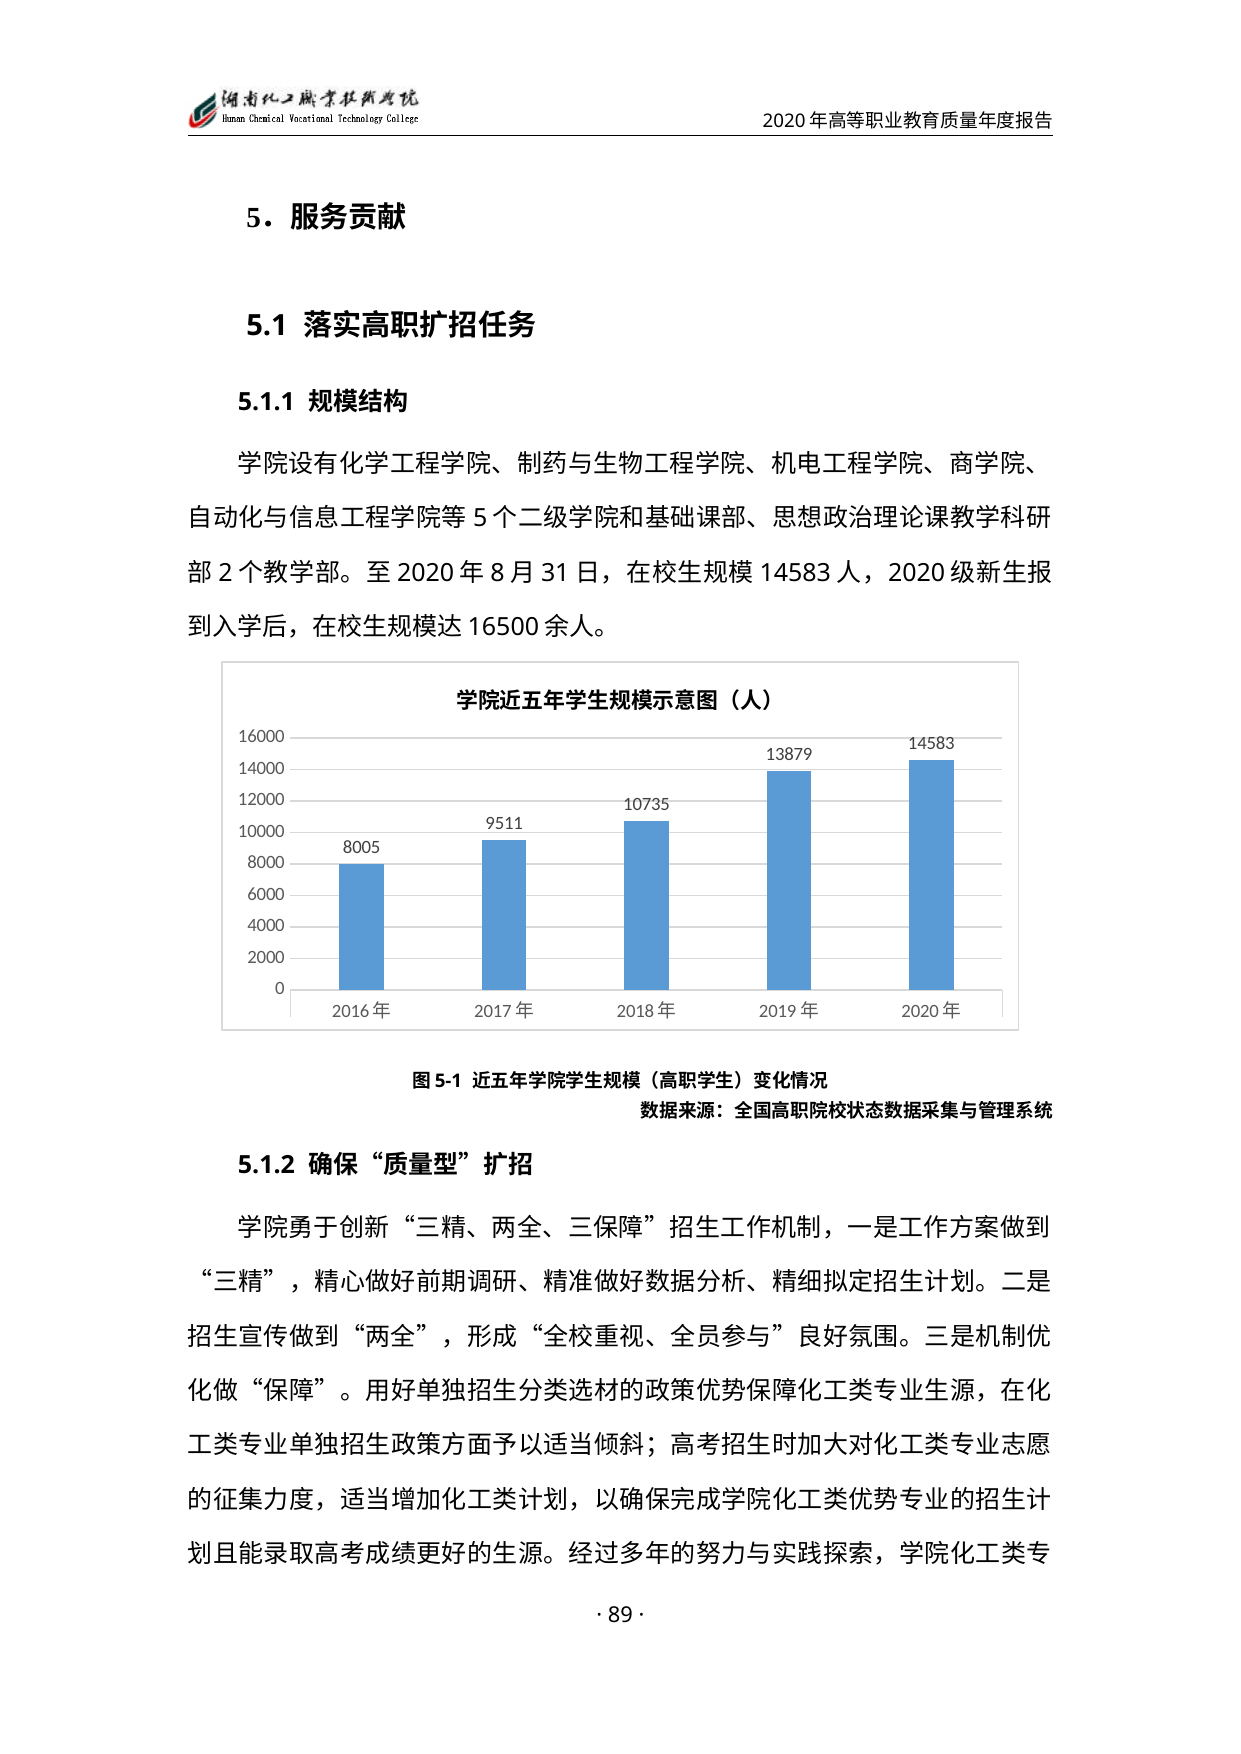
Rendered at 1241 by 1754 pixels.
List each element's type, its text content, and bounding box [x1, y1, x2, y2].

picture [182, 86, 421, 131]
text 图5-1 近五年学院学生规模（高职学生）变化情况 [187, 1063, 1053, 1096]
text 学院设有化学工程学院、制药与生物工程学院、机电工程学院、商学院、自动化与信息工程学院等5个二级学院和基础课部、思想政治理论课教学科研部2个教学部。至2020年8月31日，在校生规模14583人，2020级新生报到入学后，在校生规模达16500余人。 [187, 443, 1053, 643]
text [187, 1207, 1053, 1570]
text 数据来源：全国高职院校状态数据采集与管理系统 [187, 1096, 1053, 1123]
subtitle 5.1.2 确保“质量型”扩招 [187, 1145, 1053, 1181]
subtitle 5.1 落实高职扩招任务 [187, 301, 1053, 343]
subtitle 5.1.1 规模结构 [187, 381, 1053, 417]
subtitle 5．服务贡献 [187, 182, 1053, 247]
